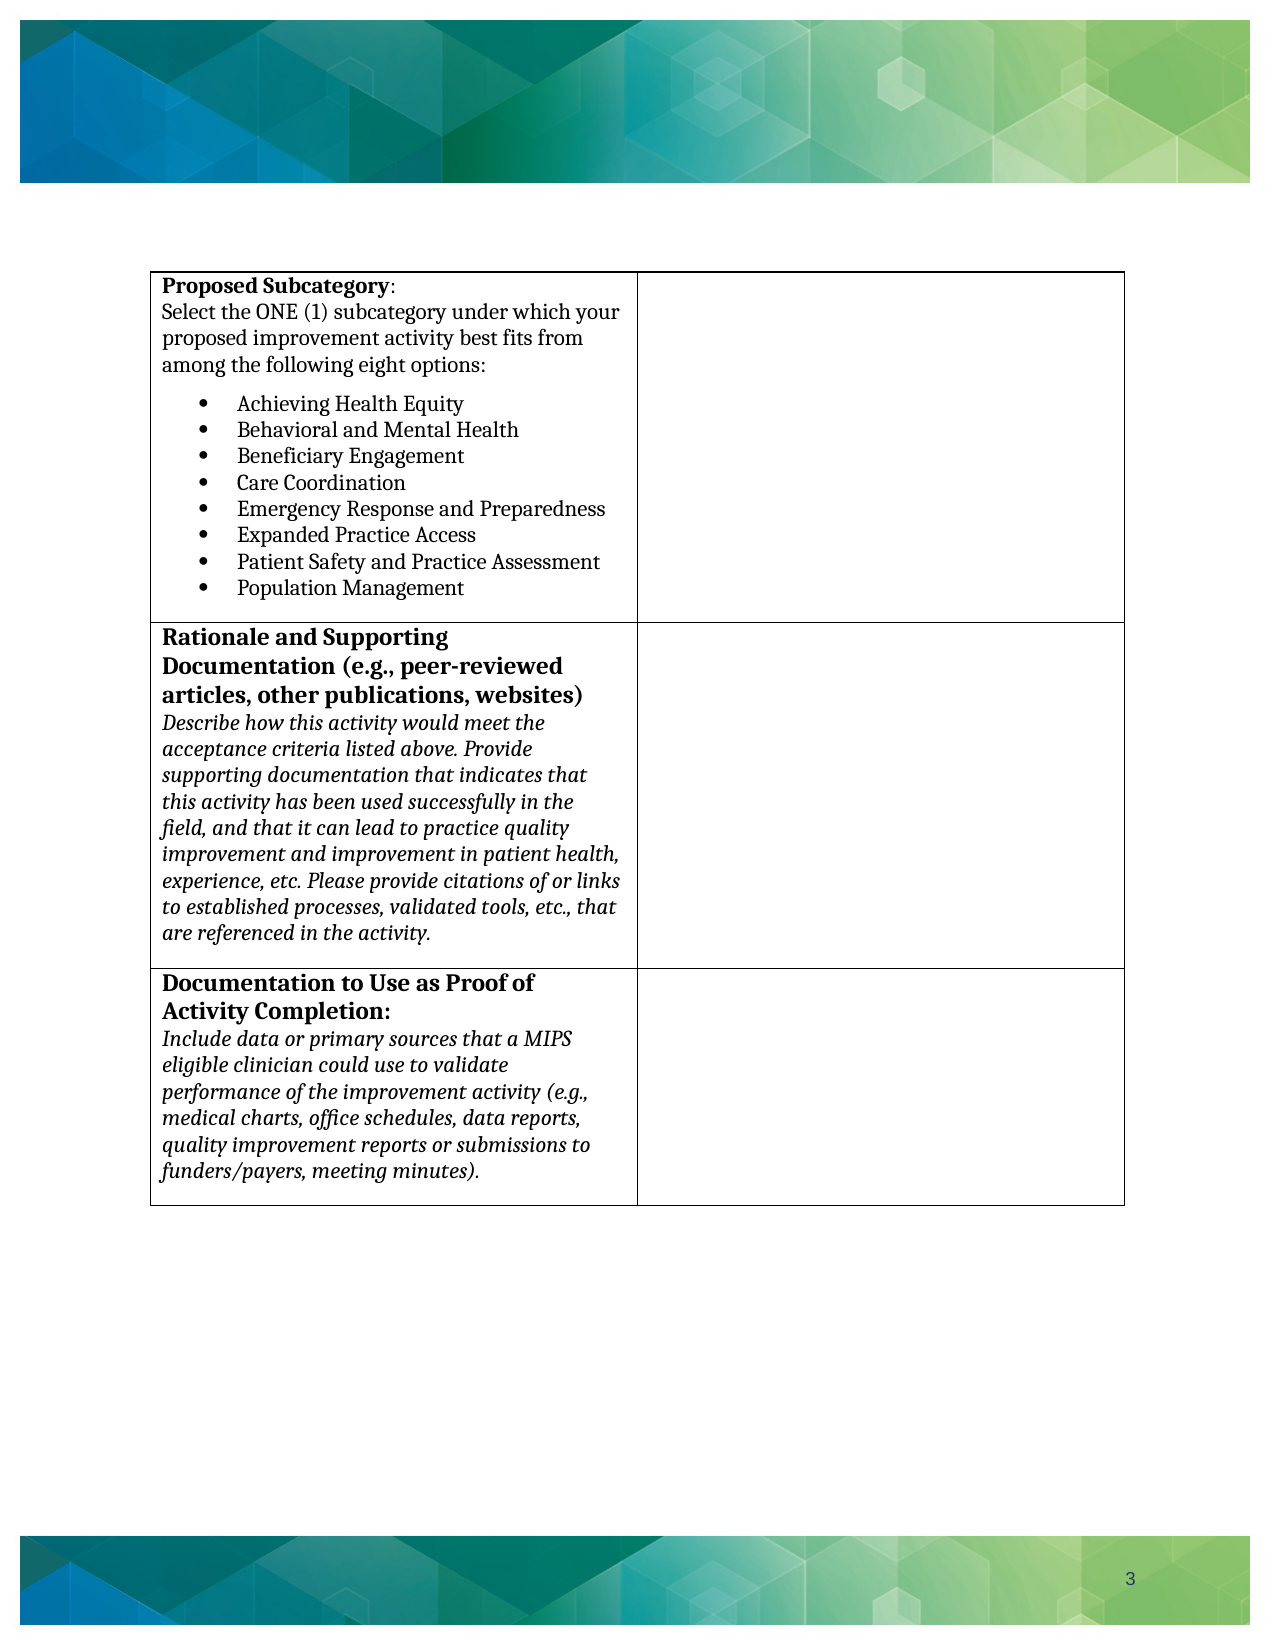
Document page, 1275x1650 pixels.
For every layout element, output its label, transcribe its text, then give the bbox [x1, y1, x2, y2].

table_cell Rationale and Supporting Documentation (e.g., peer-reviewed articles, other publications, websites) Describe how this activity would meet the acceptance criteria listed above. Provide supporting documentation that indicates that this activity has been used successfully in the field, and that it can lead to practice quality improvement and improvement in patient health, experience, etc. Please provide citations of or links to established processes, validated tools, etc., that are referenced in the activity. [151, 623, 637, 967]
table_cell [638, 273, 1124, 622]
picture [0, 0, 1273, 1648]
table_cell Proposed Subcategory: Select the ONE (1) subcategory under which your proposed improvement activity best fits from among the following eight options: Achieving Health Equity Behavioral and Mental Health Beneficiary Engagement Care Coordination Emergency Response and Preparedness Expanded Practice Access Patient Safety and Practice Assessment Population Management [151, 273, 637, 622]
table_cell Documentation to Use as Proof of Activity Completion: Include data or primary sources that a MIPS eligible clinician could use to validate performance of the improvement activity (e.g., medical charts, office schedules, data reports, quality improvement reports or submissions to funders/payers, meeting minutes). [151, 969, 637, 1205]
table_cell [638, 623, 1124, 967]
table_cell [638, 969, 1124, 1205]
